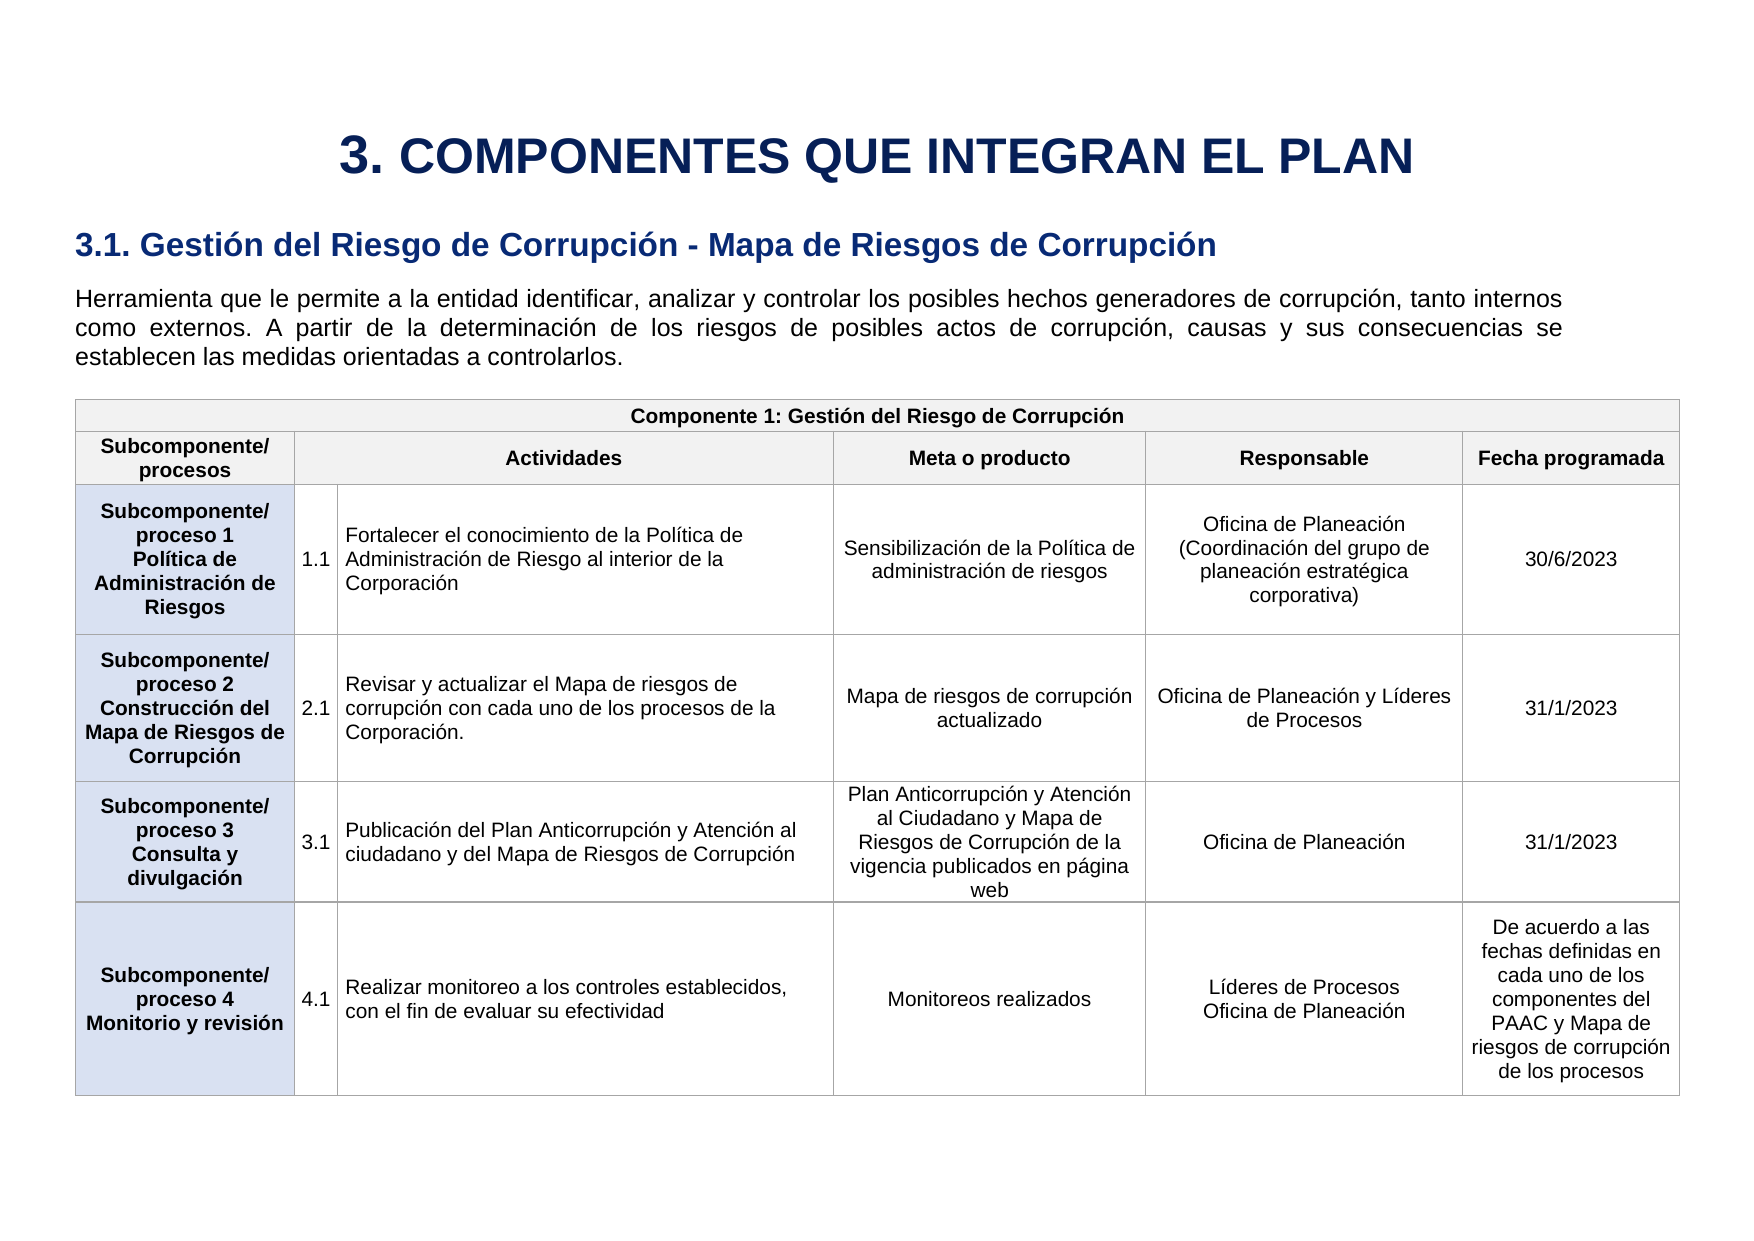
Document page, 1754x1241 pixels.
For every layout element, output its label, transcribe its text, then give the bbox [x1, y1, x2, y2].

table_cell Oficina de Planeación [1146, 782, 1462, 901]
table_cell Mapa de riesgos de corrupción actualizado [834, 635, 1145, 781]
table_cell Subcomponente/ proceso 3 Consulta y divulgación [76, 782, 294, 901]
table_cell Líderes de Procesos Oficina de Planeación [1146, 903, 1462, 1095]
table_cell 31/1/2023 [1463, 782, 1679, 901]
table_cell Oficina de Planeación y Líderes de Procesos [1146, 635, 1462, 781]
table_cell Meta o producto [834, 432, 1145, 484]
table_cell Subcomponente/ proceso 1 Política de Administración de Riesgos [76, 485, 294, 634]
table_cell 2.1 [295, 635, 337, 781]
subtitle 3. COMPONENTES QUE INTEGRAN EL PLAN [75, 122, 1679, 185]
table_cell Monitoreos realizados [834, 903, 1145, 1095]
text Herramienta que le permite a la entidad identificar, analizar y controlar los posibles hechos generadores de corrupción, tanto internos como externos. A partir de la determinación de los riesgos de posibles actos de corrupción, causas y sus consecuencias se establecen las medidas orientadas a controlarlos. [75, 284, 1566, 371]
title 3.1. Gestión del Riesgo de Corrupción - Mapa de Riesgos de Corrupción [75, 225, 1679, 263]
table_cell Plan Anticorrupción y Atención al Ciudadano y Mapa de Riesgos de Corrupción de la vigencia publicados en página web [834, 782, 1145, 901]
table_cell 3.1 [295, 782, 337, 901]
table_cell Publicación del Plan Anticorrupción y Atención al ciudadano y del Mapa de Riesgos de Corrupción [338, 782, 833, 901]
table_cell De acuerdo a las fechas definidas en cada uno de los componentes del PAAC y Mapa de riesgos de corrupción de los procesos [1463, 903, 1679, 1095]
table_cell 31/1/2023 [1463, 635, 1679, 781]
table_cell 1.1 [295, 485, 337, 634]
table_cell Oficina de Planeación (Coordinación del grupo de planeación estratégica corporativa) [1146, 485, 1462, 634]
table_cell Actividades [295, 432, 833, 484]
table_cell Subcomponente/ proceso 4 Monitorio y revisión [76, 903, 294, 1095]
table_cell Fecha programada [1463, 432, 1679, 484]
table_cell Subcomponente/ procesos [76, 432, 294, 484]
table_cell 4.1 [295, 903, 337, 1095]
table_cell Realizar monitoreo a los controles establecidos, con el fin de evaluar su efectividad [338, 903, 833, 1095]
table_cell 30/6/2023 [1463, 485, 1679, 634]
table_cell Revisar y actualizar el Mapa de riesgos de corrupción con cada uno de los procesos de la Corporación. [338, 635, 833, 781]
table_cell Sensibilización de la Política de administración de riesgos [834, 485, 1145, 634]
table_cell Responsable [1146, 432, 1462, 484]
table_cell Fortalecer el conocimiento de la Política de Administración de Riesgo al interior de la Corporación [338, 485, 833, 634]
table_header Componente 1: Gestión del Riesgo de Corrupción [76, 400, 1679, 431]
table_cell Subcomponente/ proceso 2 Construcción del Mapa de Riesgos de Corrupción [76, 635, 294, 781]
